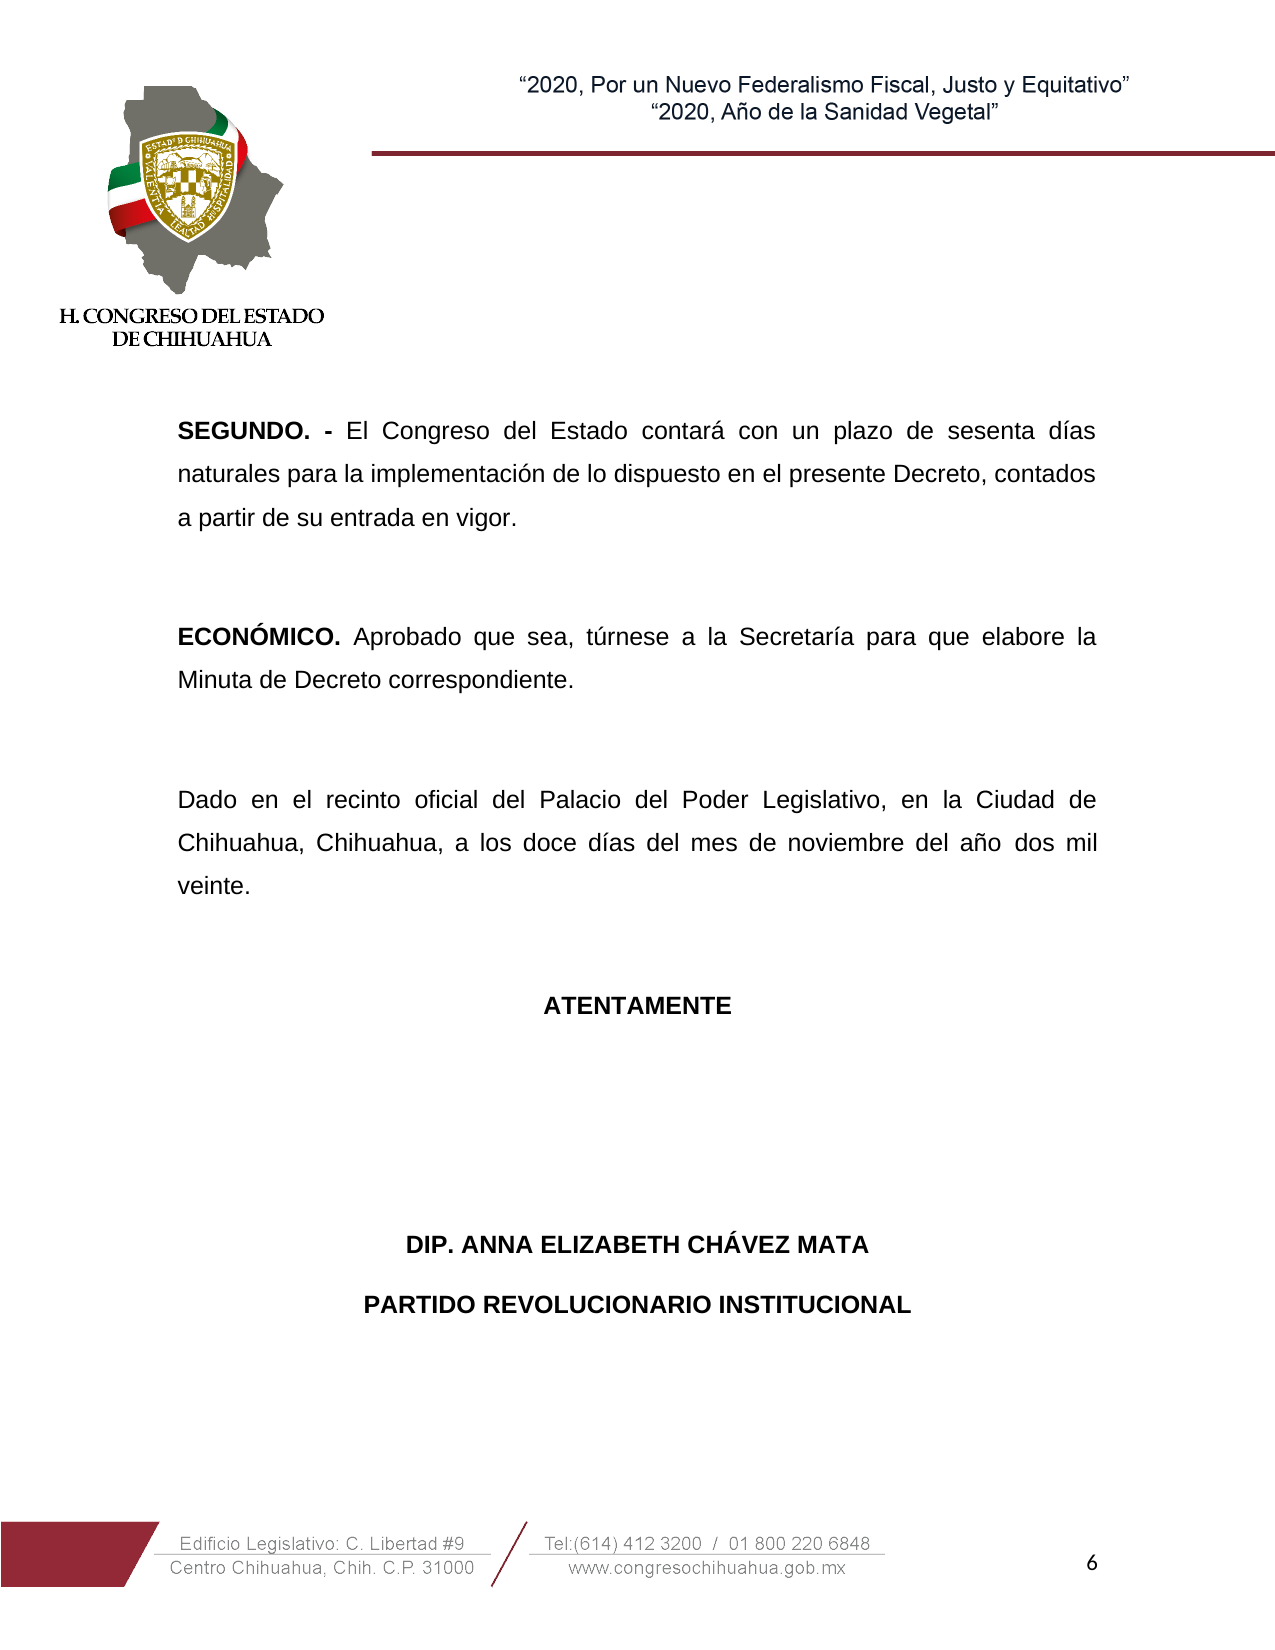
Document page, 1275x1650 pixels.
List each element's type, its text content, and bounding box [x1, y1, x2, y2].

text DIP. ANNA ELIZABETH CHÁVEZ MATA [177, 1230, 1098, 1259]
text ATENTAMENTE [177, 991, 1098, 1019]
text ECONÓMICO. Aprobado que sea, túrnese a la Secretaría para que elabore la Minuta de Decreto correspondiente. [177, 622, 1098, 694]
text PARTIDO REVOLUCIONARIO INSTITUCIONAL [177, 1290, 1098, 1318]
text Dado en el recinto oficial del Palacio del Poder Legislativo, en la Ciudad de Chihuahua, Chihuahua, a los doce días del mes de noviembre del año dos mil veinte. [177, 785, 1098, 900]
picture [0, 0, 1275, 1650]
text SEGUNDO. - El Congreso del Estado contará con un plazo de sesenta días naturales para la implementación de lo dispuesto en el presente Decreto, contados a partir de su entrada en vigor. [177, 416, 1098, 531]
